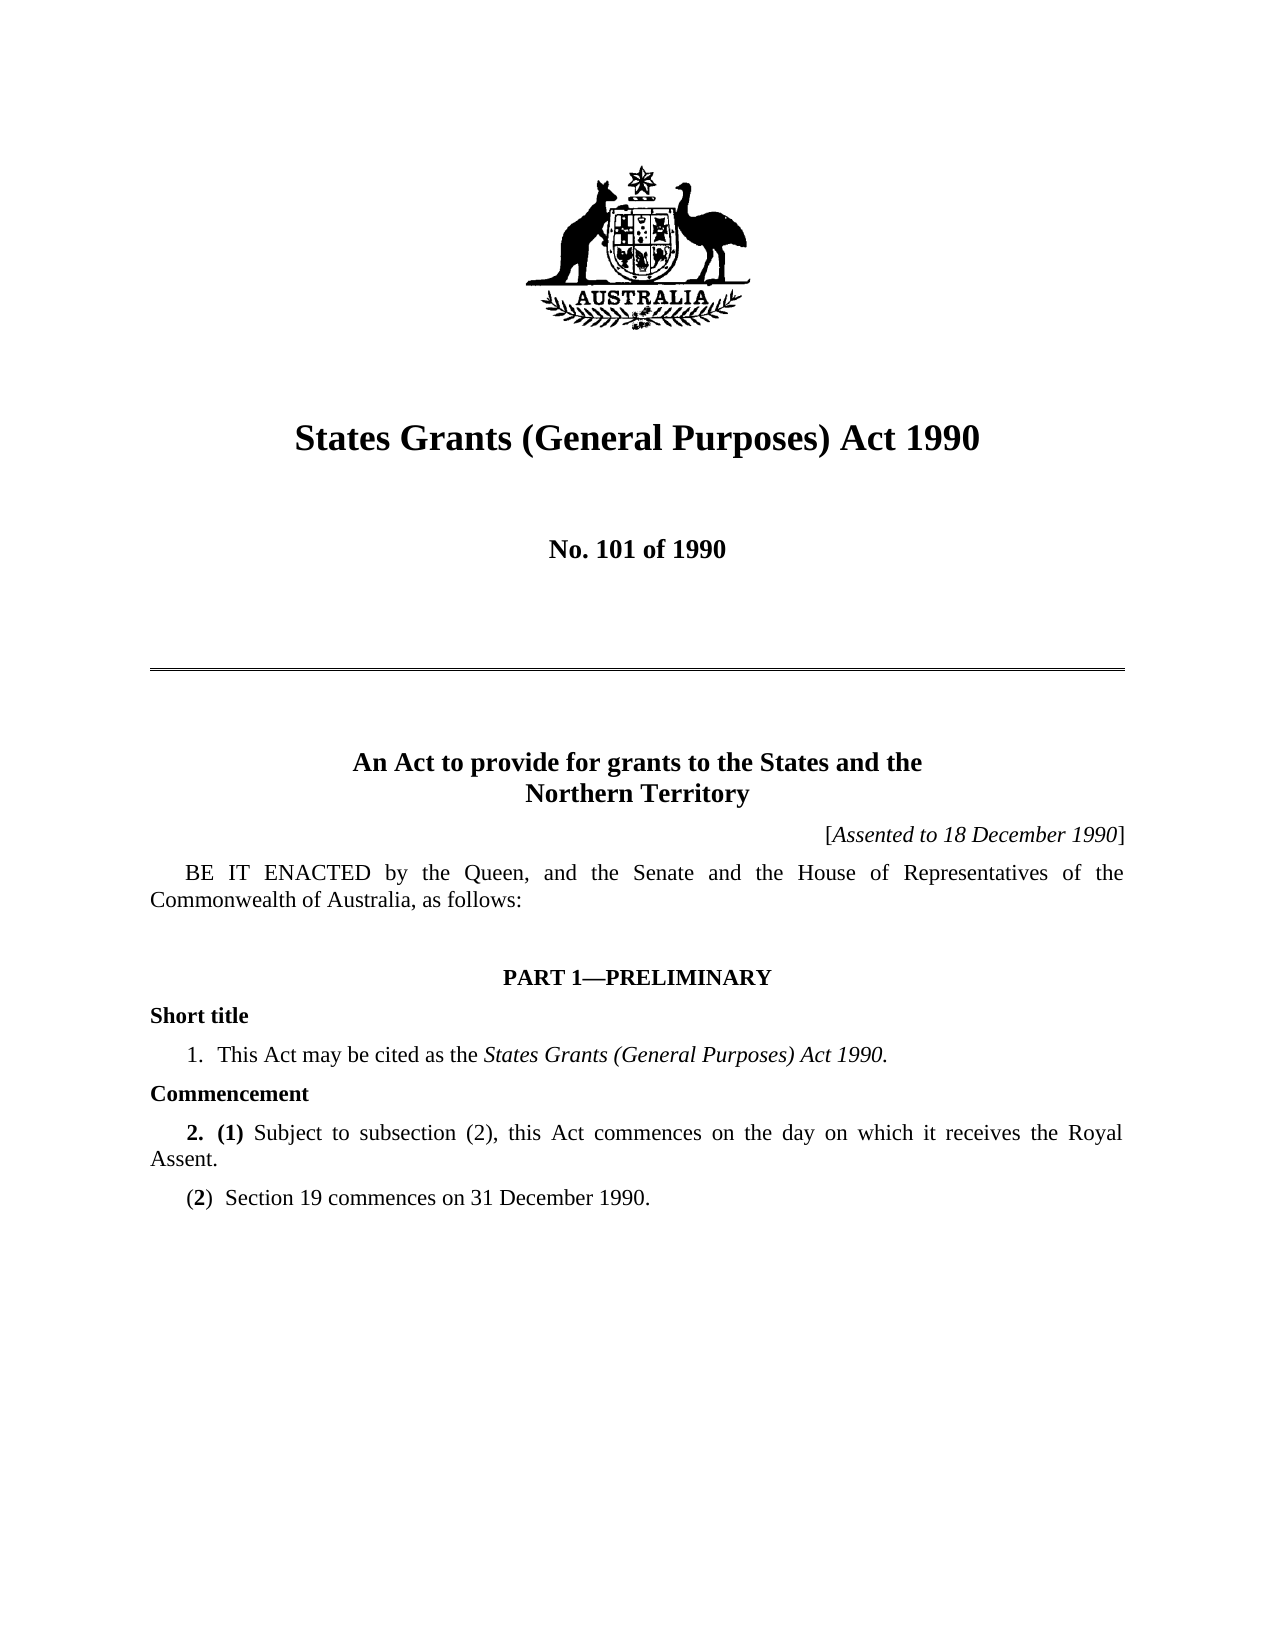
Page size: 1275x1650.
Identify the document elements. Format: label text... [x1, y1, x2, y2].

text PART 1—PRELIMINARY [150, 963, 1125, 990]
picture [524, 162, 751, 340]
text 1. This Act may be cited as the States Grants (General Purposes) Act 1990. [150, 1041, 1125, 1068]
text States Grants (General Purposes) Act 1990 [150, 415, 1125, 458]
text An Act to provide for grants to the States and the Northern Territory [150, 746, 1125, 808]
text No. 101 of 1990 [150, 533, 1125, 564]
text 2. (1) Subject to subsection (2), this Act commences on the day on which it receives the Royal Assent. [150, 1119, 1125, 1172]
text [Assented to 18 December 1990] [150, 821, 1125, 847]
text Short title [150, 1002, 1125, 1029]
text (2) Section 19 commences on 31 December 1990. [186, 1184, 1125, 1211]
text Commencement [150, 1080, 1125, 1106]
text BE IT ENACTED by the Queen, and the Senate and the House of Representatives of the Commonwealth of Australia, as follows: [150, 859, 1125, 912]
